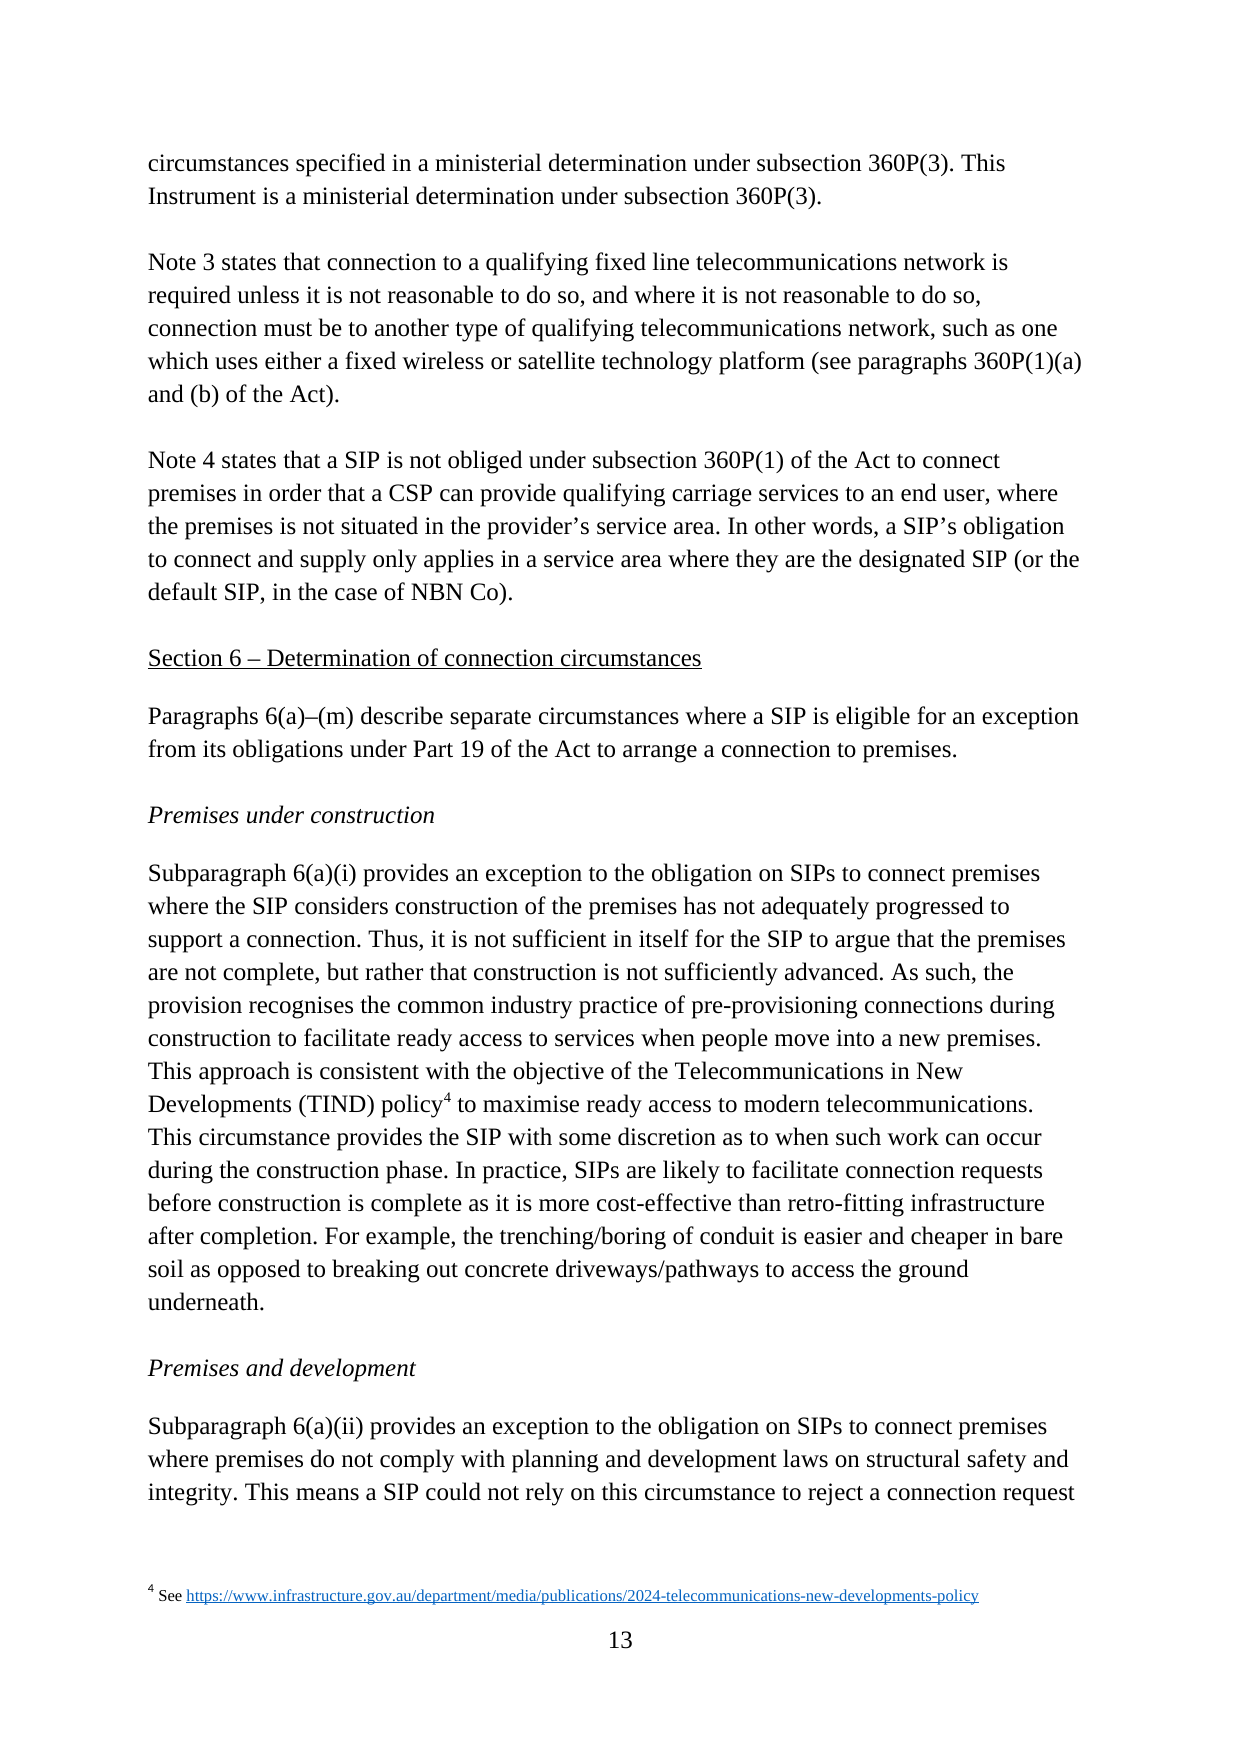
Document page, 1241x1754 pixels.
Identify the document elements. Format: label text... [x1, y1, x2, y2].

text Premises under construction [148, 800, 1083, 829]
text Note 4 states that a SIP is not obliged under subsection 360P(1) of the Act to connect premises in order that a CSP can provide qualifying carriage services to an end user, where the premises is not situated in the provider’s service area. In other words, a SIP’s obligation to connect and supply only applies in a service area where they are the designated SIP (or the default SIP, in the case of NBN Co). [148, 445, 1083, 606]
text Section 6 – Determination of connection circumstances [148, 643, 1083, 672]
text Note 3 states that connection to a qualifying fixed line telecommunications network is required unless it is not reasonable to do so, and where it is not reasonable to do so, connection must be to another type of qualifying telecommunications network, such as one which uses either a fixed wireless or satellite technology platform (see paragraphs 360P(1)(a) and (b) of the Act). [148, 247, 1083, 408]
text Premises and development [148, 1353, 1083, 1382]
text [148, 148, 1083, 209]
text Subparagraph 6(a)(i) provides an exception to the obligation on SIPs to connect premises where the SIP considers construction of the premises has not adequately progressed to support a connection. Thus, it is not sufficient in itself for the SIP to argue that the premises are not complete, but rather that construction is not sufficiently advanced. As such, the provision recognises the common industry practice of pre-provisioning connections during construction to facilitate ready access to services when people move into a new premises. This approach is consistent with the objective of the Telecommunications in New Developments (TIND) policy to maximise ready access to modern telecommunications. This circumstance provides the SIP with some discretion as to when such work can occur during the construction phase. In practice, SIPs are likely to facilitate connection requests before construction is complete as it is more cost-effective than retro-fitting infrastructure after completion. For example, the trenching/boring of conduit is easier and cheaper in bare soil as opposed to breaking out concrete driveways/pathways to access the ground underneath. [148, 858, 1083, 1316]
text Paragraphs 6(a)–(m) describe separate circumstances where a SIP is eligible for an exception from its obligations under Part 19 of the Act to arrange a connection to premises. [148, 701, 1083, 763]
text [148, 1411, 1092, 1506]
